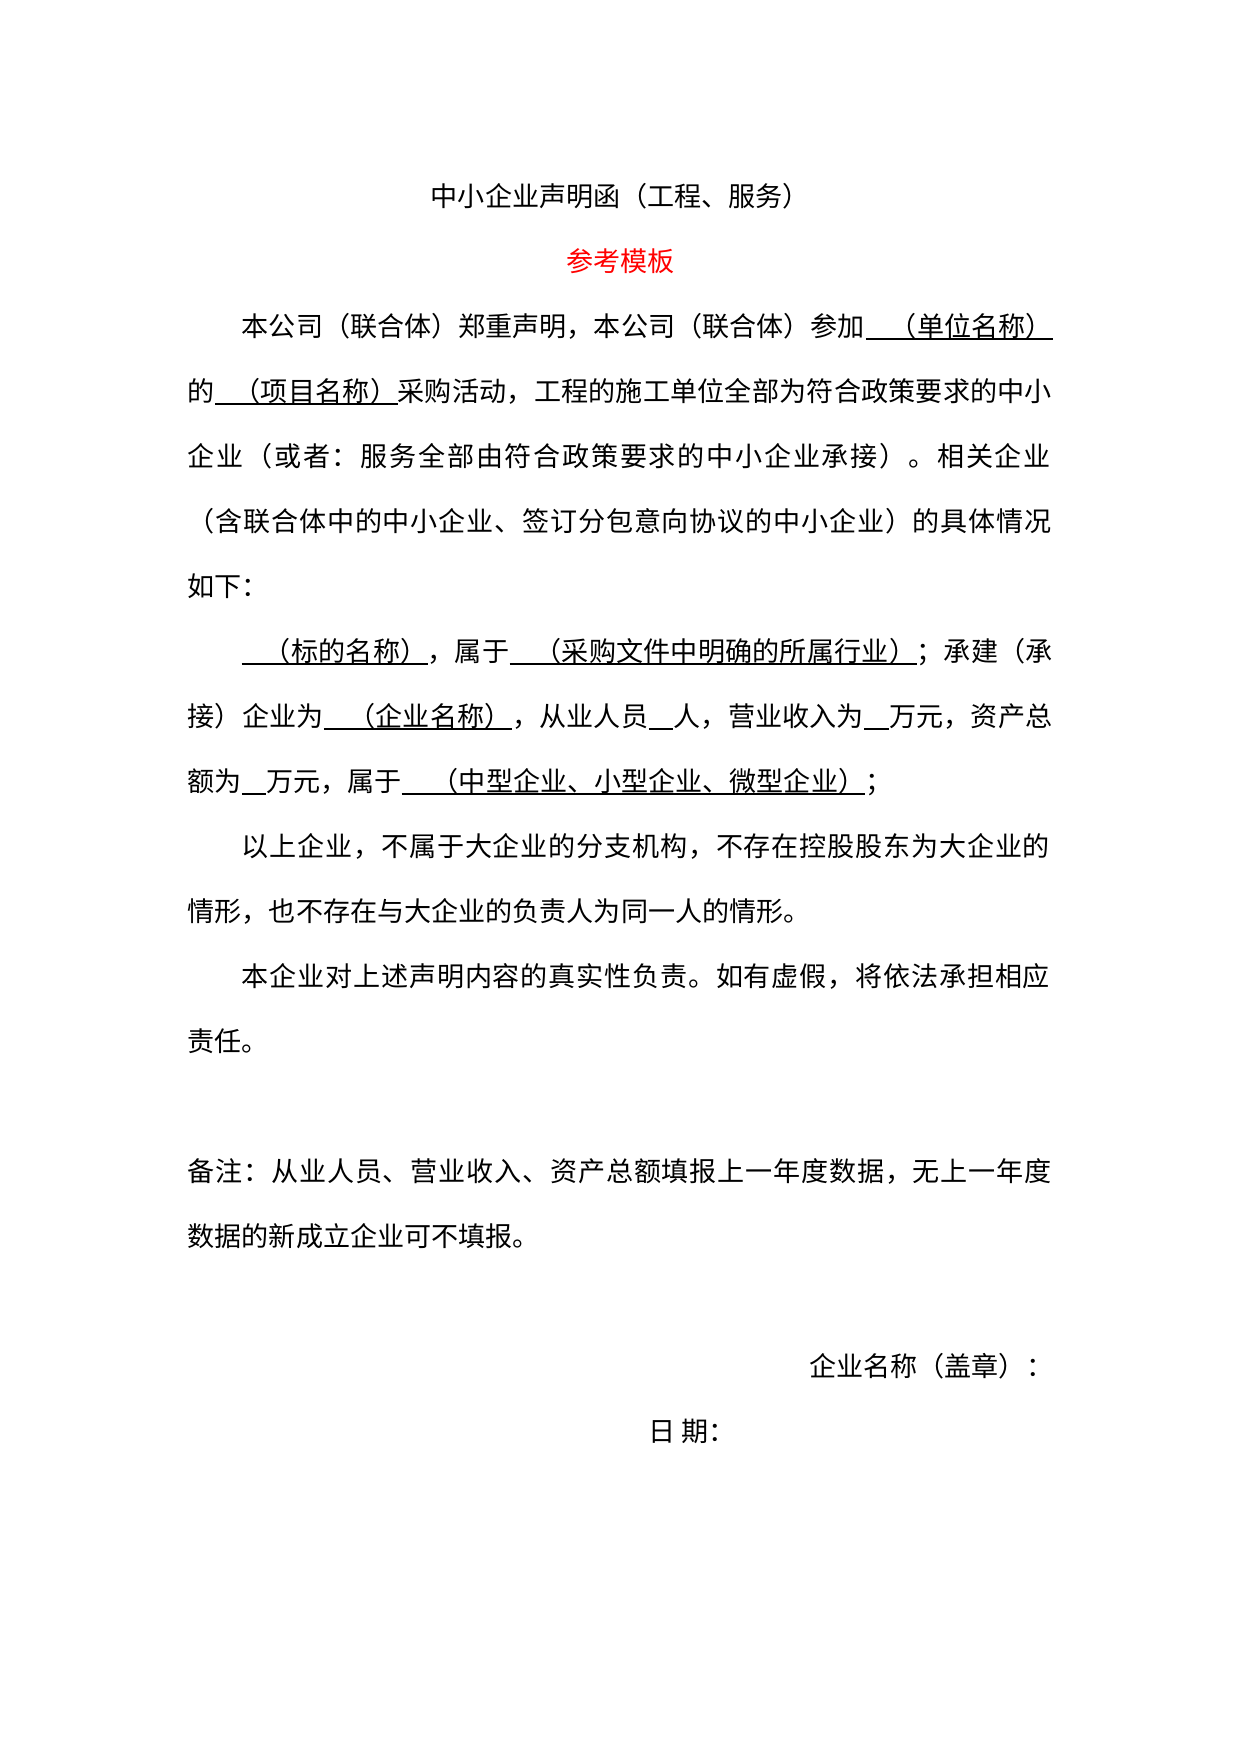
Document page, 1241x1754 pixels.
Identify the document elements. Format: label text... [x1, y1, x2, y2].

text 本企业对上述声明内容的真实性负责。如有虚假，将依法承担相应责任。 [187, 942, 1053, 1072]
text 备注：从业人员、营业收入、资产总额填报上一年度数据，无上一年度数据的新成立企业可不填报。 [187, 1137, 1053, 1267]
text 日 期： [187, 1397, 1053, 1462]
text （标的名称），属于 （采购文件中明确的所属行业）；承建（承接）企业为 （企业名称），从业人员 人，营业收入为 万元，资产总额为 万元，属于 （中型企业、小型企业、微型企业）； [187, 617, 1053, 812]
text 参考模板 [187, 227, 1053, 292]
text 本公司（联合体）郑重声明，本公司（联合体）参加 （单位名称）的 （项目名称）采购活动，工程的施工单位全部为符合政策要求的中小企业（或者：服务全部由符合政策要求的中小企业承接）。相关企业（含联合体中的中小企业、签订分包意向协议的中小企业）的具体情况如下： [187, 292, 1053, 617]
text 企业名称（盖章）： [187, 1332, 1053, 1397]
text 以上企业，不属于大企业的分支机构，不存在控股股东为大企业的情形，也不存在与大企业的负责人为同一人的情形。 [187, 812, 1053, 942]
text 中小企业声明函（工程、服务） [187, 162, 1053, 227]
